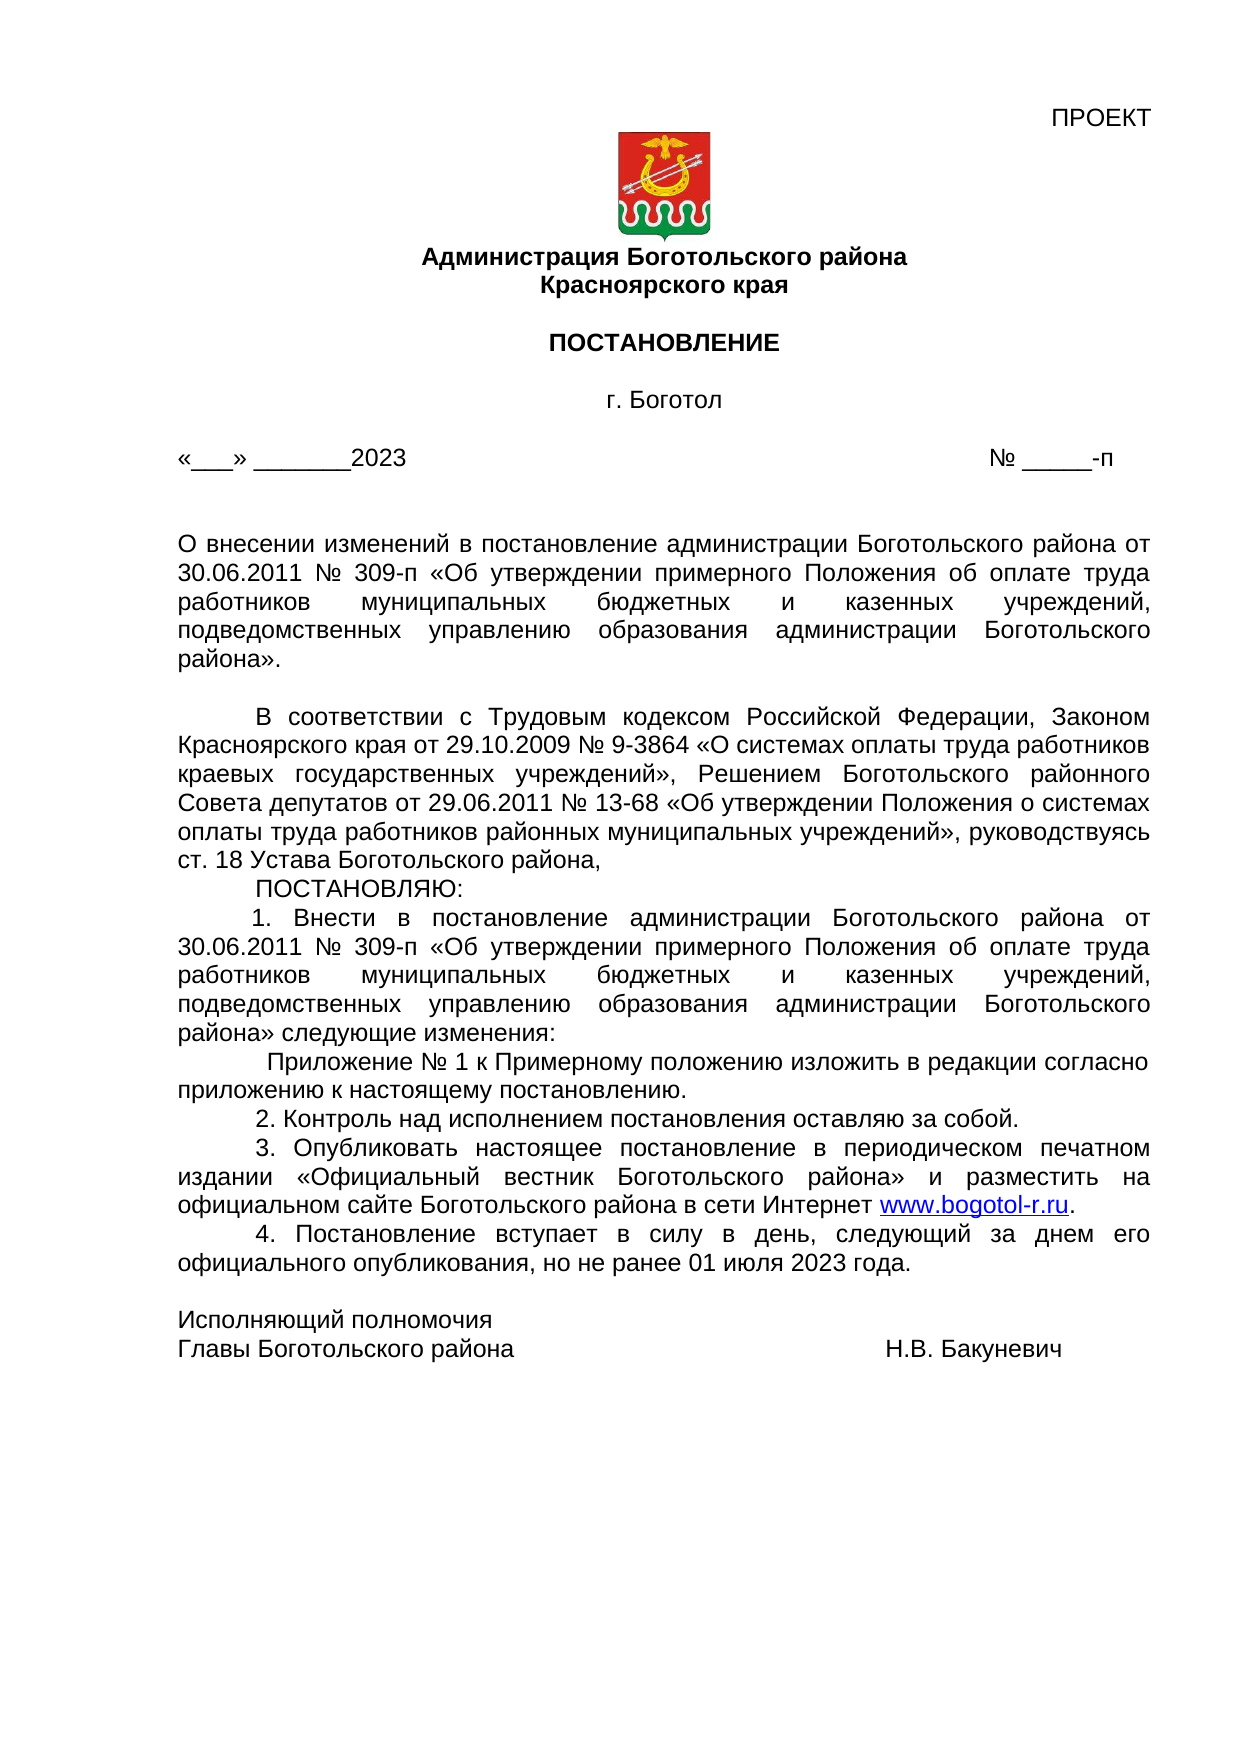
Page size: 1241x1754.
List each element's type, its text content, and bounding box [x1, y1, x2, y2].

text «___» _______2023 № _____-п [177, 443, 1152, 472]
text О внесении изменений в постановление администрации Боготольского района от 30.06.2011 № 309-п «Об утверждении примерного Положения об оплате труда работников муниципальных бюджетных и казенных учреждений, подведомственных управлению образования администрации Боготольского района». [177, 529, 1152, 673]
text Приложение № 1 к Примерному положению изложить в редакции согласно приложению к настоящему постановлению. [177, 1047, 1152, 1104]
picture [618, 132, 711, 242]
text Красноярского края [177, 270, 1152, 299]
text ПОСТАНОВЛЕНИЕ [177, 328, 1152, 357]
text Администрация Боготольского района [177, 242, 1152, 270]
text ПОСТАНОВЛЯЮ: [177, 874, 1152, 903]
text 2. Контроль над исполнением постановления оставляю за собой. [177, 1104, 1152, 1133]
text 4. Постановление вступает в силу в день, следующий за днем его официального опубликования, но не ранее 01 июля 2023 года. [177, 1219, 1152, 1277]
text ПРОЕКТ [177, 103, 1152, 132]
text 1. Внести в постановление администрации Боготольского района от 30.06.2011 № 309-п «Об утверждении примерного Положения об оплате труда работников муниципальных бюджетных и казенных учреждений, подведомственных управлению образования администрации Боготольского района» следующие изменения: [177, 903, 1152, 1047]
text В соответствии с Трудовым кодексом Российской Федерации, Законом Красноярского края от 29.10.2009 № 9-3864 «О системах оплаты труда работников краевых государственных учреждений», Решением Боготольского районного Совета депутатов от 29.06.2011 № 13-68 «Об утверждении Положения о системах оплаты труда работников районных муниципальных учреждений», руководствуясь ст. 18 Устава Боготольского района, [177, 702, 1152, 874]
text Главы Боготольского района Н.В. Бакуневич [177, 1334, 1152, 1363]
text г. Боготол [177, 385, 1152, 414]
text Исполняющий полномочия [177, 1305, 1152, 1334]
text 3. Опубликовать настоящее постановление в периодическом печатном издании «Официальный вестник Боготольского района» и разместить на официальном сайте Боготольского района в сети Интернет www.bogotol-r.ru. [177, 1133, 1152, 1219]
